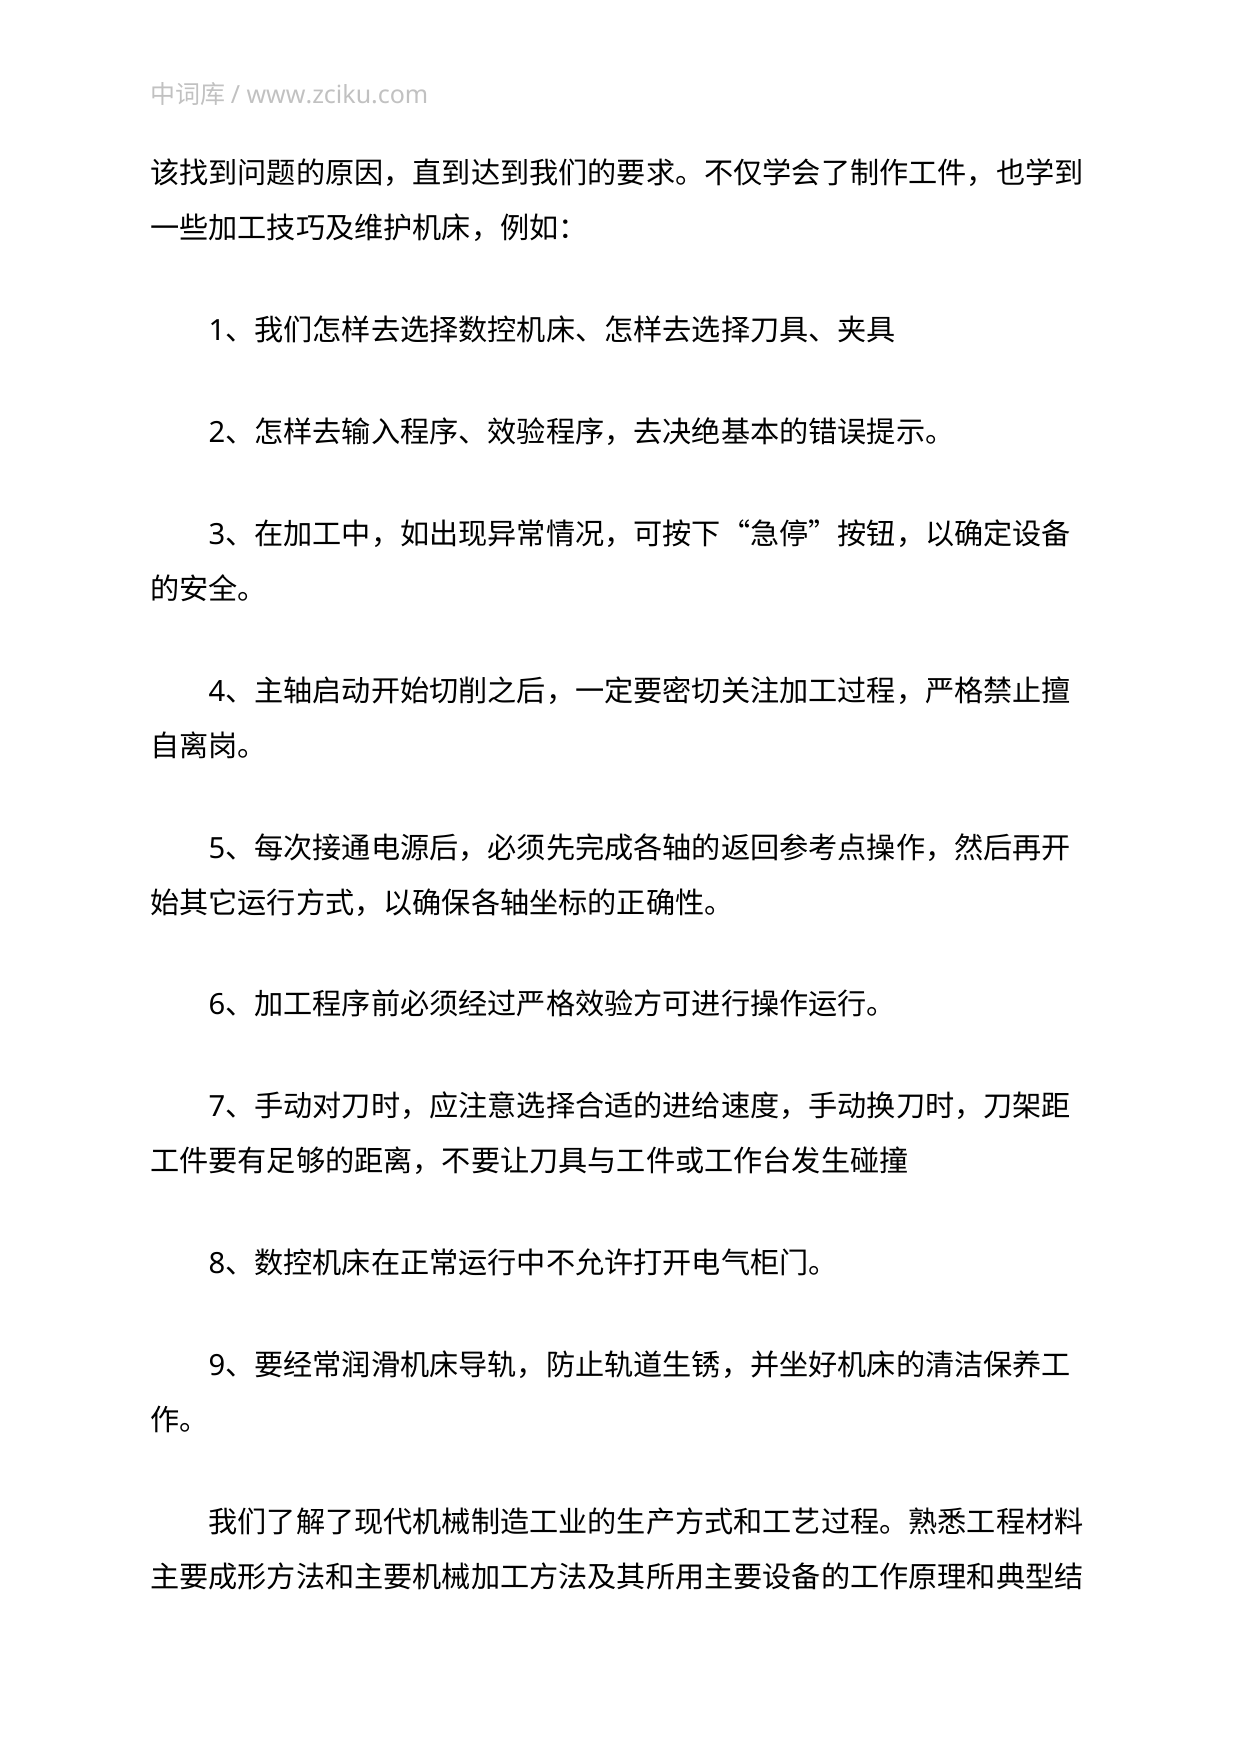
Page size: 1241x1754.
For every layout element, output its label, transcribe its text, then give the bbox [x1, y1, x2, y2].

text 7、手动对刀时，应注意选择合适的进给速度，手动换刀时，刀架距工件要有足够的距离，不要让刀具与工件或工作台发生碰撞 [150, 1083, 1090, 1180]
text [150, 150, 1090, 247]
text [150, 1498, 1090, 1596]
text 1、我们怎样去选择数控机床、怎样去选择刀具、夹具 [150, 307, 1090, 349]
text 6、加工程序前必须经过严格效验方可进行操作运行。 [150, 981, 1090, 1023]
text 2、怎样去输入程序、效验程序，去决绝基本的错误提示。 [150, 409, 1090, 451]
text 9、要经常润滑机床导轨，防止轨道生锈，并坐好机床的清洁保养工作。 [150, 1342, 1090, 1439]
text 8、数控机床在正常运行中不允许打开电气柜门。 [150, 1240, 1090, 1282]
text 3、在加工中，如出现异常情况，可按下“急停”按钮，以确定设备的安全。 [150, 511, 1090, 608]
text 5、每次接通电源后，必须先完成各轴的返回参考点操作，然后再开始其它运行方式，以确保各轴坐标的正确性。 [150, 824, 1090, 921]
text 4、主轴启动开始切削之后，一定要密切关注加工过程，严格禁止擅自离岗。 [150, 667, 1090, 765]
